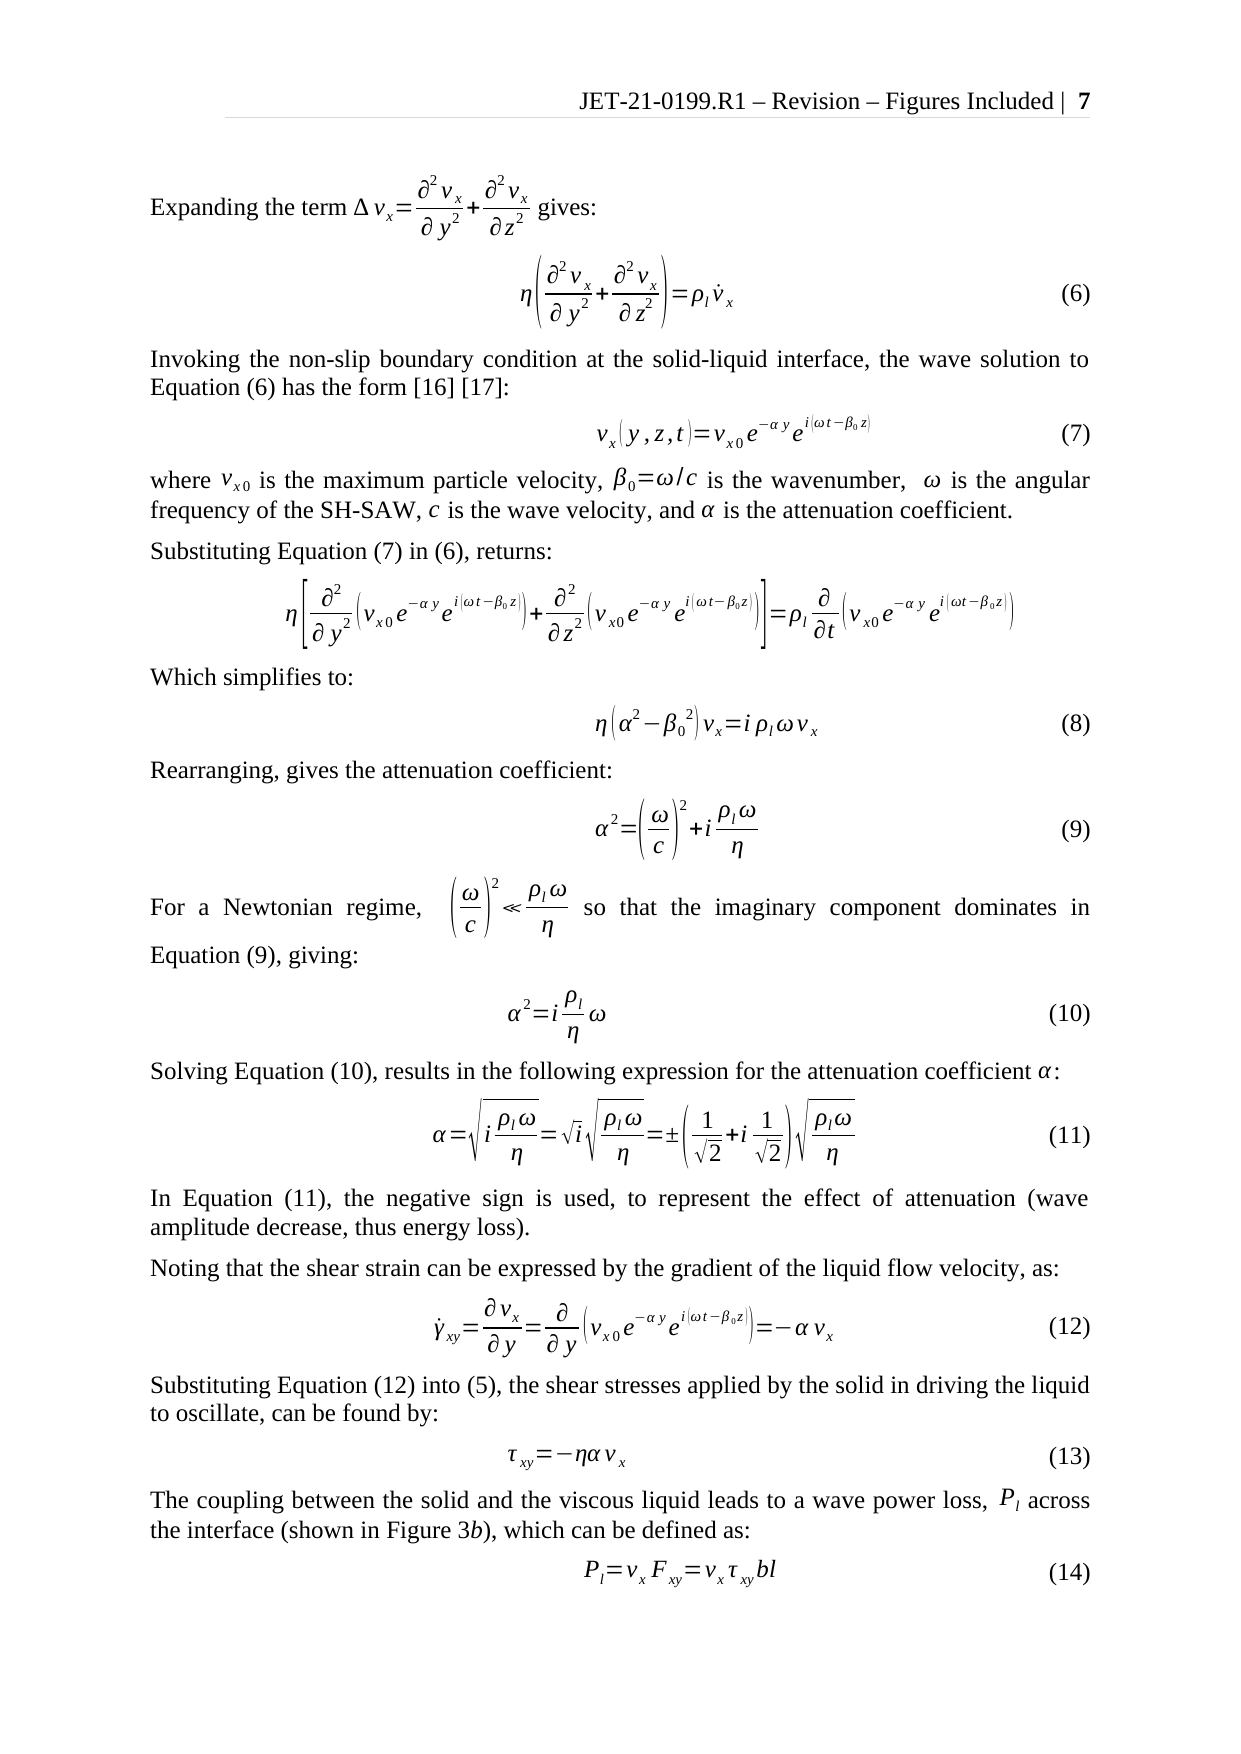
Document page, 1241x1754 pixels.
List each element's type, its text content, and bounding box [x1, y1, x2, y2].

text In Equation (11), the negative sign is used, to represent the effect of attenuation (wave amplitude decrease, thus energy loss). [150, 1183, 1090, 1241]
text (8) [209, 703, 1090, 742]
text (11) [209, 1097, 1090, 1171]
text (6) [209, 254, 1090, 331]
text Invoking the non-slip boundary condition at the solid-liquid interface, the wave solution to Equation (6) has the form : [150, 344, 1090, 401]
text Solving Equation (10), results in the following expression for the attenuation coefficient : [150, 1056, 1090, 1085]
text Which simplifies to: [150, 662, 1090, 691]
text Expanding the term gives: [150, 172, 1090, 242]
text (14) [209, 1556, 1090, 1587]
text where is the maximum particle velocity, is the wavenumber, is the angular frequency of the SH-SAW, is the wave velocity, and is the attenuation coefficient. [150, 463, 1090, 523]
text Substituting Equation (12) into (5), the shear stresses applied by the solid in driving the liquid to oscillate, can be found by: [150, 1370, 1090, 1427]
text (9) [209, 796, 1090, 862]
text Noting that the shear strain can be expressed by the gradient of the liquid flow velocity, as: [150, 1253, 1090, 1282]
text For a Newtonian regime, so that the imaginary component dominates in Equation (9), giving: [150, 874, 1090, 968]
text (10) [209, 981, 1090, 1044]
text (7) [209, 414, 1090, 451]
text Rearranging, gives the attenuation coefficient: [150, 755, 1090, 783]
text Substituting Equation (7) in (6), returns: [150, 536, 1090, 565]
text The coupling between the solid and the viscous liquid leads to a wave power loss, across the interface (shown in Figure 3b), which can be defined as: [150, 1483, 1090, 1544]
text (12) [209, 1294, 1090, 1357]
text (13) [209, 1440, 1090, 1471]
